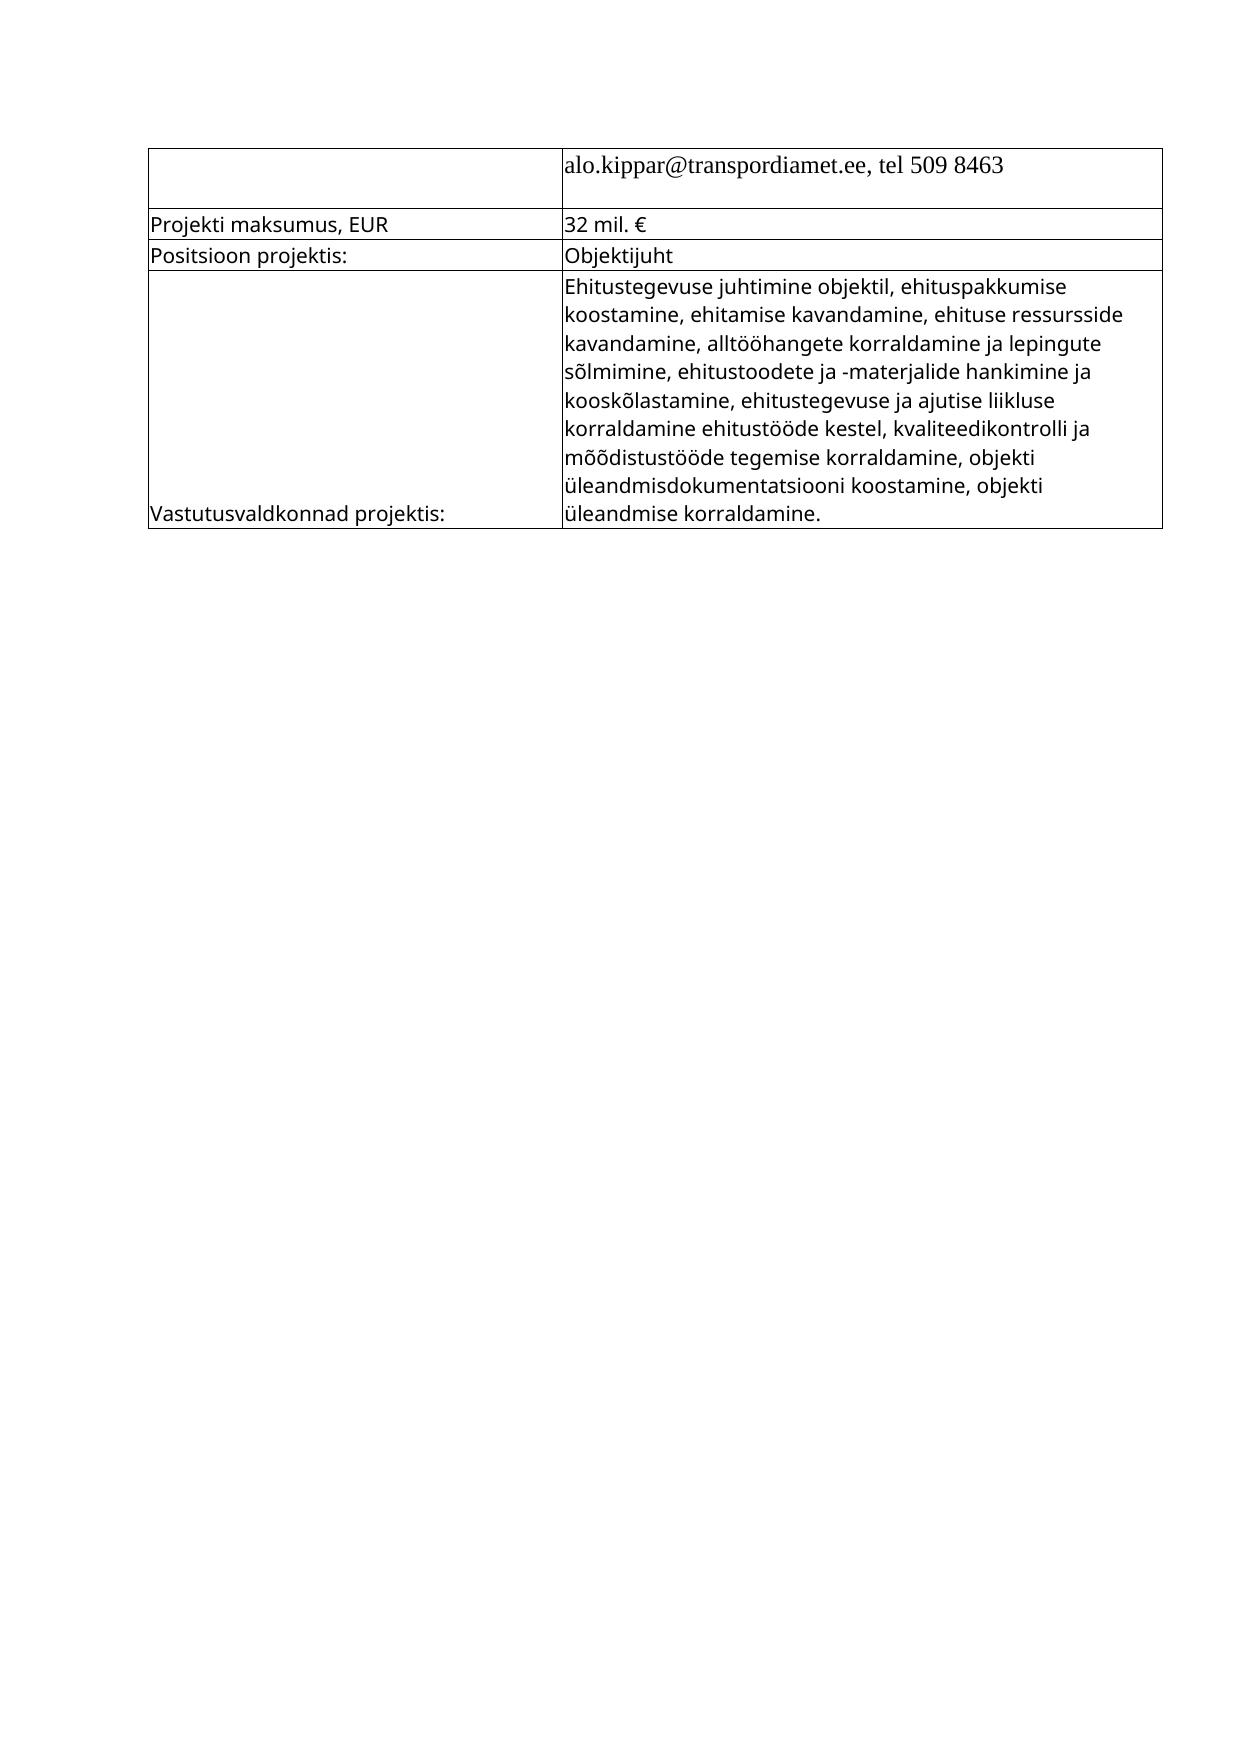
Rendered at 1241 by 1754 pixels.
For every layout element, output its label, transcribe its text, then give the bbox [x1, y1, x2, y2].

table_cell Vastutusvaldkonnad projektis: [149, 271, 562, 528]
table_cell 32 mil. € [563, 209, 1162, 238]
table_cell Projekti maksumus, EUR [149, 209, 562, 238]
table_cell Objektijuht [563, 240, 1162, 269]
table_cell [149, 149, 562, 207]
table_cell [563, 149, 1162, 207]
table_cell Positsioon projektis: [149, 240, 562, 269]
table_cell Ehitustegevuse juhtimine objektil, ehituspakkumise koostamine, ehitamise kavandamine, ehituse ressursside kavandamine, alltööhangete korraldamine ja lepingute sõlmimine, ehitustoodete ja -materjalide hankimine ja kooskõlastamine, ehitustegevuse ja ajutise liikluse korraldamine ehitustööde kestel, kvaliteedikontrolli ja mõõdistustööde tegemise korraldamine, objekti üleandmisdokumentatsiooni koostamine, objekti üleandmise korraldamine. [563, 271, 1162, 528]
